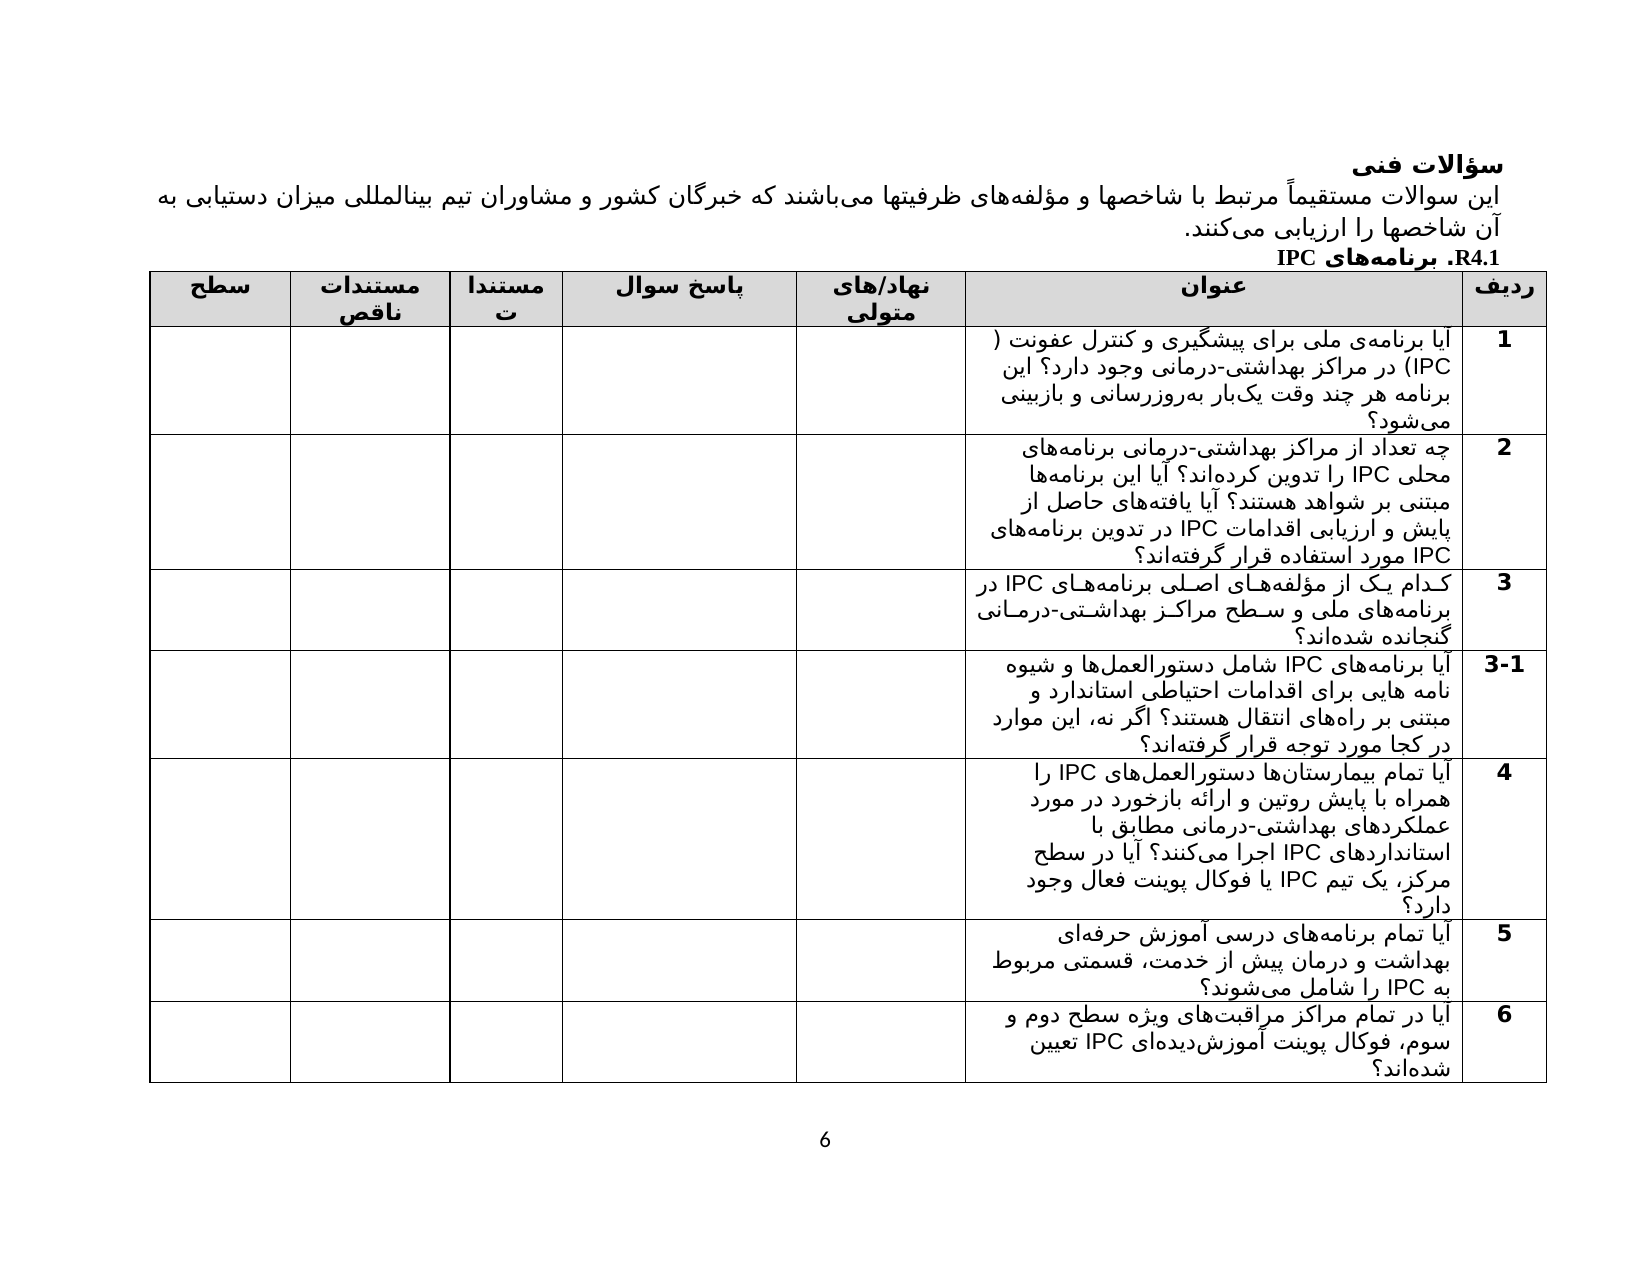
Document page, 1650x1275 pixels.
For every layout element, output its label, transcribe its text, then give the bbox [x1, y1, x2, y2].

table_cell [563, 759, 796, 919]
table_cell [563, 435, 796, 568]
table_header نهاد/های متولی [797, 272, 965, 326]
table_cell 3 [1463, 570, 1546, 650]
table_cell [563, 920, 796, 1001]
table_cell [151, 327, 290, 433]
table_cell [797, 651, 965, 758]
table_cell آیا در تمام مراکز مراقبت‌های ویژه سطح دوم و سوم، فوکال پوینت آموزش‌دیده‌ای IPC تعیین شده‌اند؟ [966, 1002, 1462, 1082]
table_cell [563, 570, 796, 650]
table_cell [151, 651, 290, 758]
table_header پاسخ سوال [563, 272, 796, 326]
table_cell [291, 435, 449, 568]
table_cell [797, 435, 965, 568]
table_cell [797, 920, 965, 1001]
table_cell [797, 570, 965, 650]
table_cell [563, 651, 796, 758]
table_cell 4 [1463, 759, 1546, 919]
table_cell 2 [1463, 435, 1546, 568]
table_cell [451, 1002, 562, 1082]
table_header سطح [151, 272, 290, 326]
table_cell [291, 327, 449, 433]
table_cell [291, 920, 449, 1001]
text R4.1. برنامه‌های IPC [150, 244, 1500, 271]
table_cell [151, 1002, 290, 1082]
table_cell [151, 759, 290, 919]
table_cell [451, 570, 562, 650]
table_cell چه تعداد از مراکز بهداشتی-درمانی برنامه‌های محلی IPC را تدوین کرده‌اند؟ آیا این برنامه‌ها مبتنی بر شواهد هستند؟ آیا یافته‌های حاصل از پایش و ارزیابی اقدامات IPC در تدوین برنامه‌های IPC مورد استفاده قرار گرفته‌اند؟ [966, 435, 1462, 568]
table_cell آیا برنامه‌ی ملی برای پیشگیری و کنترل عفونت (IPC) در مراکز بهداشتی-درمانی وجود دارد؟ این برنامه هر چند وقت یک‌بار به‌روزرسانی و بازبینی می‌شود؟ [966, 327, 1462, 433]
table_cell [291, 1002, 449, 1082]
table_cell [291, 651, 449, 758]
table_cell [451, 759, 562, 919]
table_header عنوان [966, 272, 1462, 326]
text این سوالات مستقیماً مرتبط با شاخصها و مؤلفه‌های ظرفیتها می‌باشند که خبرگان کشور و مشاوران تیم بینالمللی میزان دستیابی به آن شاخصها را ارزیابی می‌کنند. [150, 181, 1500, 242]
table_cell 3-1 [1463, 651, 1546, 758]
table_cell [797, 1002, 965, 1082]
table_cell [451, 327, 562, 433]
table_cell [451, 435, 562, 568]
table_cell [151, 920, 290, 1001]
table_cell [451, 920, 562, 1001]
table_cell [451, 651, 562, 758]
table_cell 5 [1463, 920, 1546, 1001]
table_cell کدام یک از مؤلفه‌های اصلی برنامه‌های IPC در برنامه‌های ملی و سطح مراکز بهداشتی-درمانی گنجانده شده‌اند؟ [966, 570, 1462, 650]
table_cell [797, 327, 965, 433]
table_cell [563, 1002, 796, 1082]
table_cell [151, 570, 290, 650]
table_header ردیف [1463, 272, 1546, 326]
text سؤالات فنی [150, 150, 1504, 179]
table_cell [563, 327, 796, 433]
table_header مستندات [451, 272, 562, 326]
table_cell 1 [1463, 327, 1546, 433]
table_cell [797, 759, 965, 919]
table_cell [291, 570, 449, 650]
table_cell آیا تمام برنامه‌های درسی آموزش حرفه‌ای بهداشت و درمان پیش از خدمت، قسمتی مربوط به IPC را شامل می‌شوند؟ [966, 920, 1462, 1001]
table_cell [291, 759, 449, 919]
table_cell [151, 435, 290, 568]
table_cell آیا برنامه‌های IPC شامل دستورالعمل‌ها و شیوه نامه هایی برای اقدامات احتیاطی استاندارد و مبتنی بر راه‌های انتقال هستند؟ اگر نه، این موارد در کجا مورد توجه قرار گرفته‌اند؟ [966, 651, 1462, 758]
table_header مستندات ناقص [291, 272, 449, 326]
table_cell 6 [1463, 1002, 1546, 1082]
table_cell آیا تمام بیمارستان‌ها دستورالعمل‌های IPC را همراه با پایش روتین و ارائه بازخورد در مورد عملکردهای بهداشتی-درمانی مطابق با استانداردهای IPC اجرا می‌کنند؟ آیا در سطح مرکز، یک تیم IPC یا فوکال پوینت فعال وجود دارد؟ [966, 759, 1462, 919]
